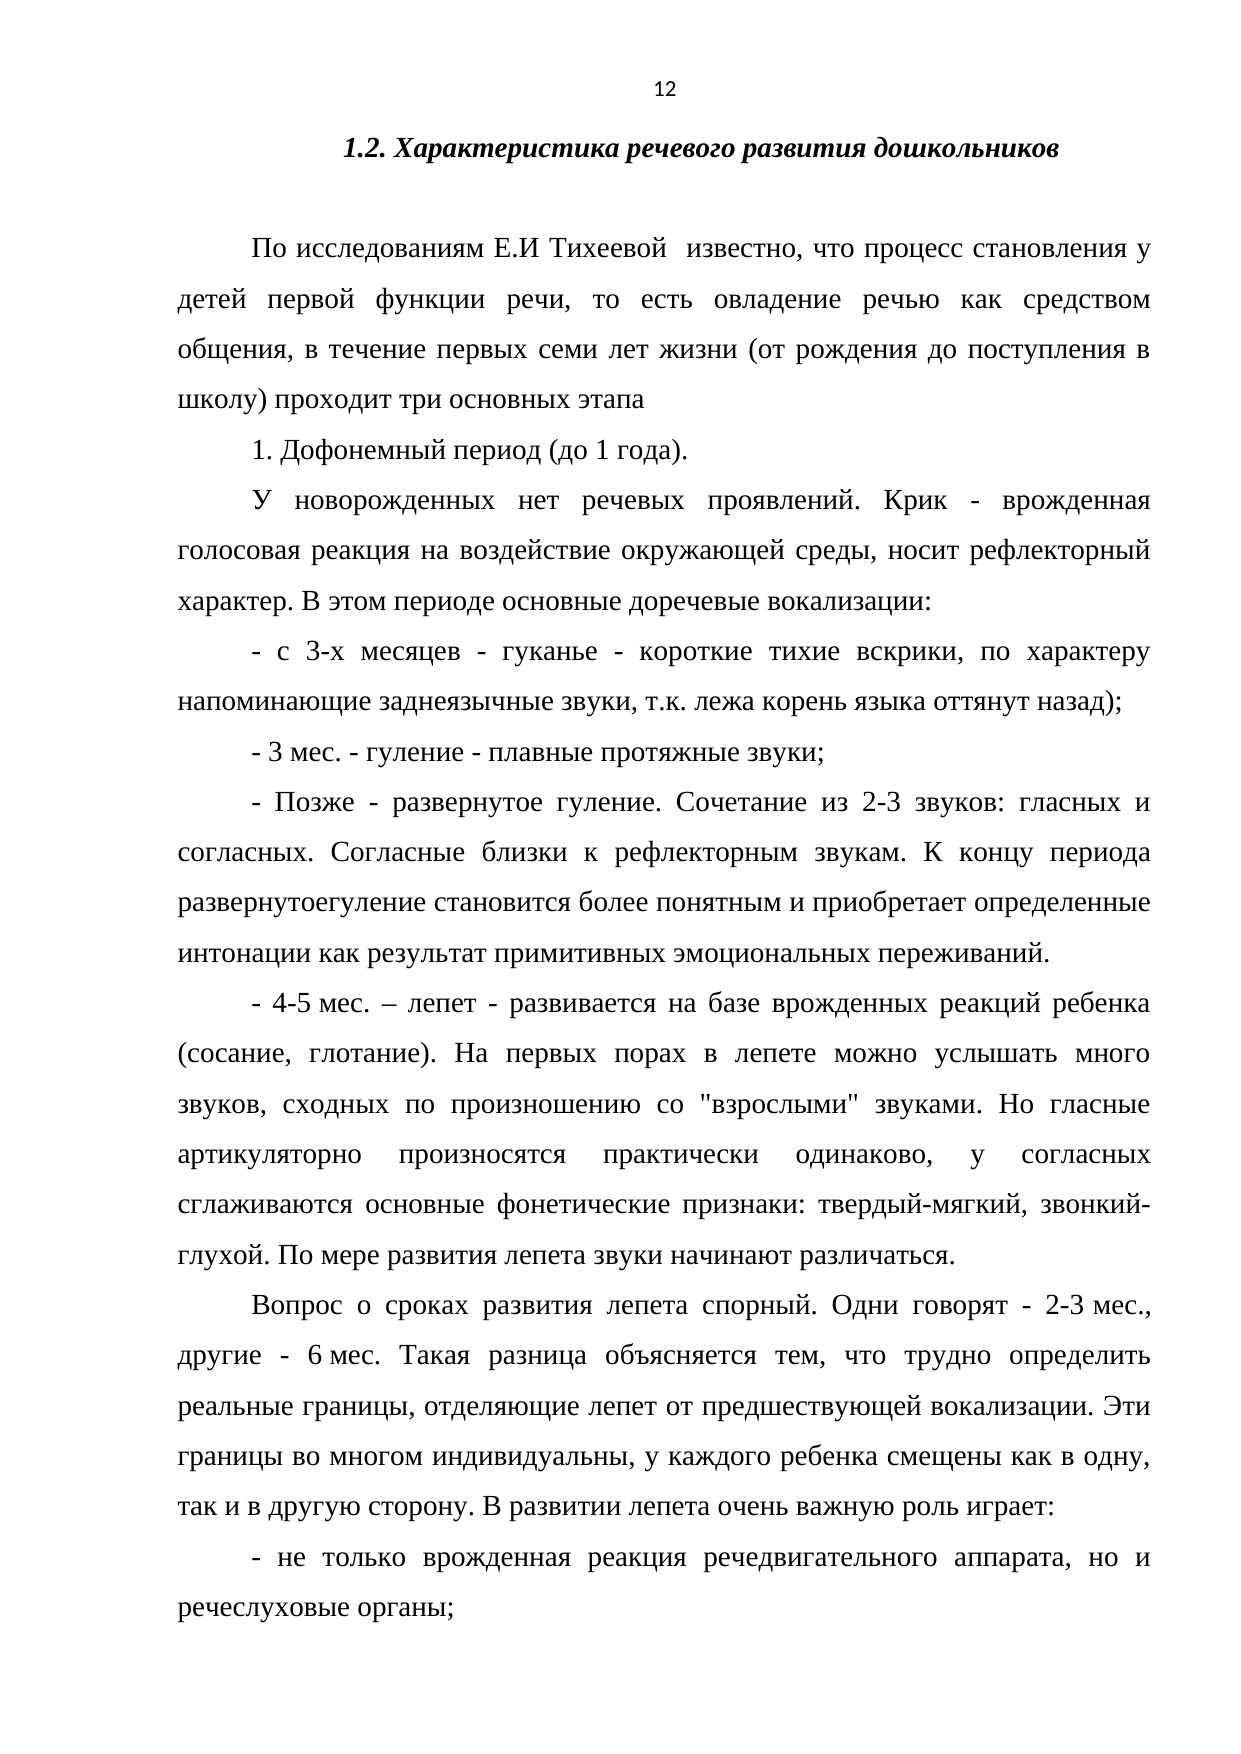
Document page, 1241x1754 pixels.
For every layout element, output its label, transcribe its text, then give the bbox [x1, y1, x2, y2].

text 1. Дофонемный период (до 1 года). [177, 432, 1152, 465]
text - с 3-х месяцев - гуканье - короткие тихие вскрики, по характеру напоминающие заднеязычные звуки, т.к. лежа корень языка оттянут назад); [177, 633, 1152, 717]
text По исследованиям Е.И Тихеевой известно, что процесс становления у детей первой функции речи, то есть овладение речью как средством общения, в течение первых семи лет жизни (от рождения до поступления в школу) проходит три основных этапа [177, 231, 1152, 415]
text 1.2. Характеристика речевого развития дошкольников [177, 130, 1152, 163]
text - Позже - развернутое гуление. Сочетание из 2-3 звуков: гласных и согласных. Согласные близки к рефлекторным звукам. К концу периода развернутоегуление становится более понятным и приобретает определенные интонации как результат примитивных эмоциональных переживаний. [177, 784, 1152, 968]
text - не только врожденная реакция речедвигательного аппарата, но и речеслуховые органы; [177, 1539, 1152, 1622]
text - 4-5 мес. – лепет - развивается на базе врожденных реакций ребенка (сосание, глотание). На первых порах в лепете можно услышать много звуков, сходных по произношению со "взрослыми" звуками. Но гласные артикуляторно произносятся практически одинаково, у согласных сглаживаются основные фонетические признаки: твердый-мягкий, звонкий-глухой. По мере развития лепета звуки начинают различаться. [177, 985, 1152, 1270]
text Вопрос о сроках развития лепета спорный. Одни говорят - 2-3 мес., другие - 6 мес. Такая разница объясняется тем, что трудно определить реальные границы, отделяющие лепет от предшествующей вокализации. Эти границы во многом индивидуальны, у каждого ребенка смещены как в одну, так и в другую сторону. В развитии лепета очень важную роль играет: [177, 1287, 1152, 1522]
text У новорожденных нет речевых проявлений. Крик - врожденная голосовая реакция на воздействие окружающей среды, носит рефлекторный характер. В этом периоде основные доречевые вокализации: [177, 482, 1152, 616]
text - 3 мес. - гуление - плавные протяжные звуки; [177, 734, 1152, 767]
